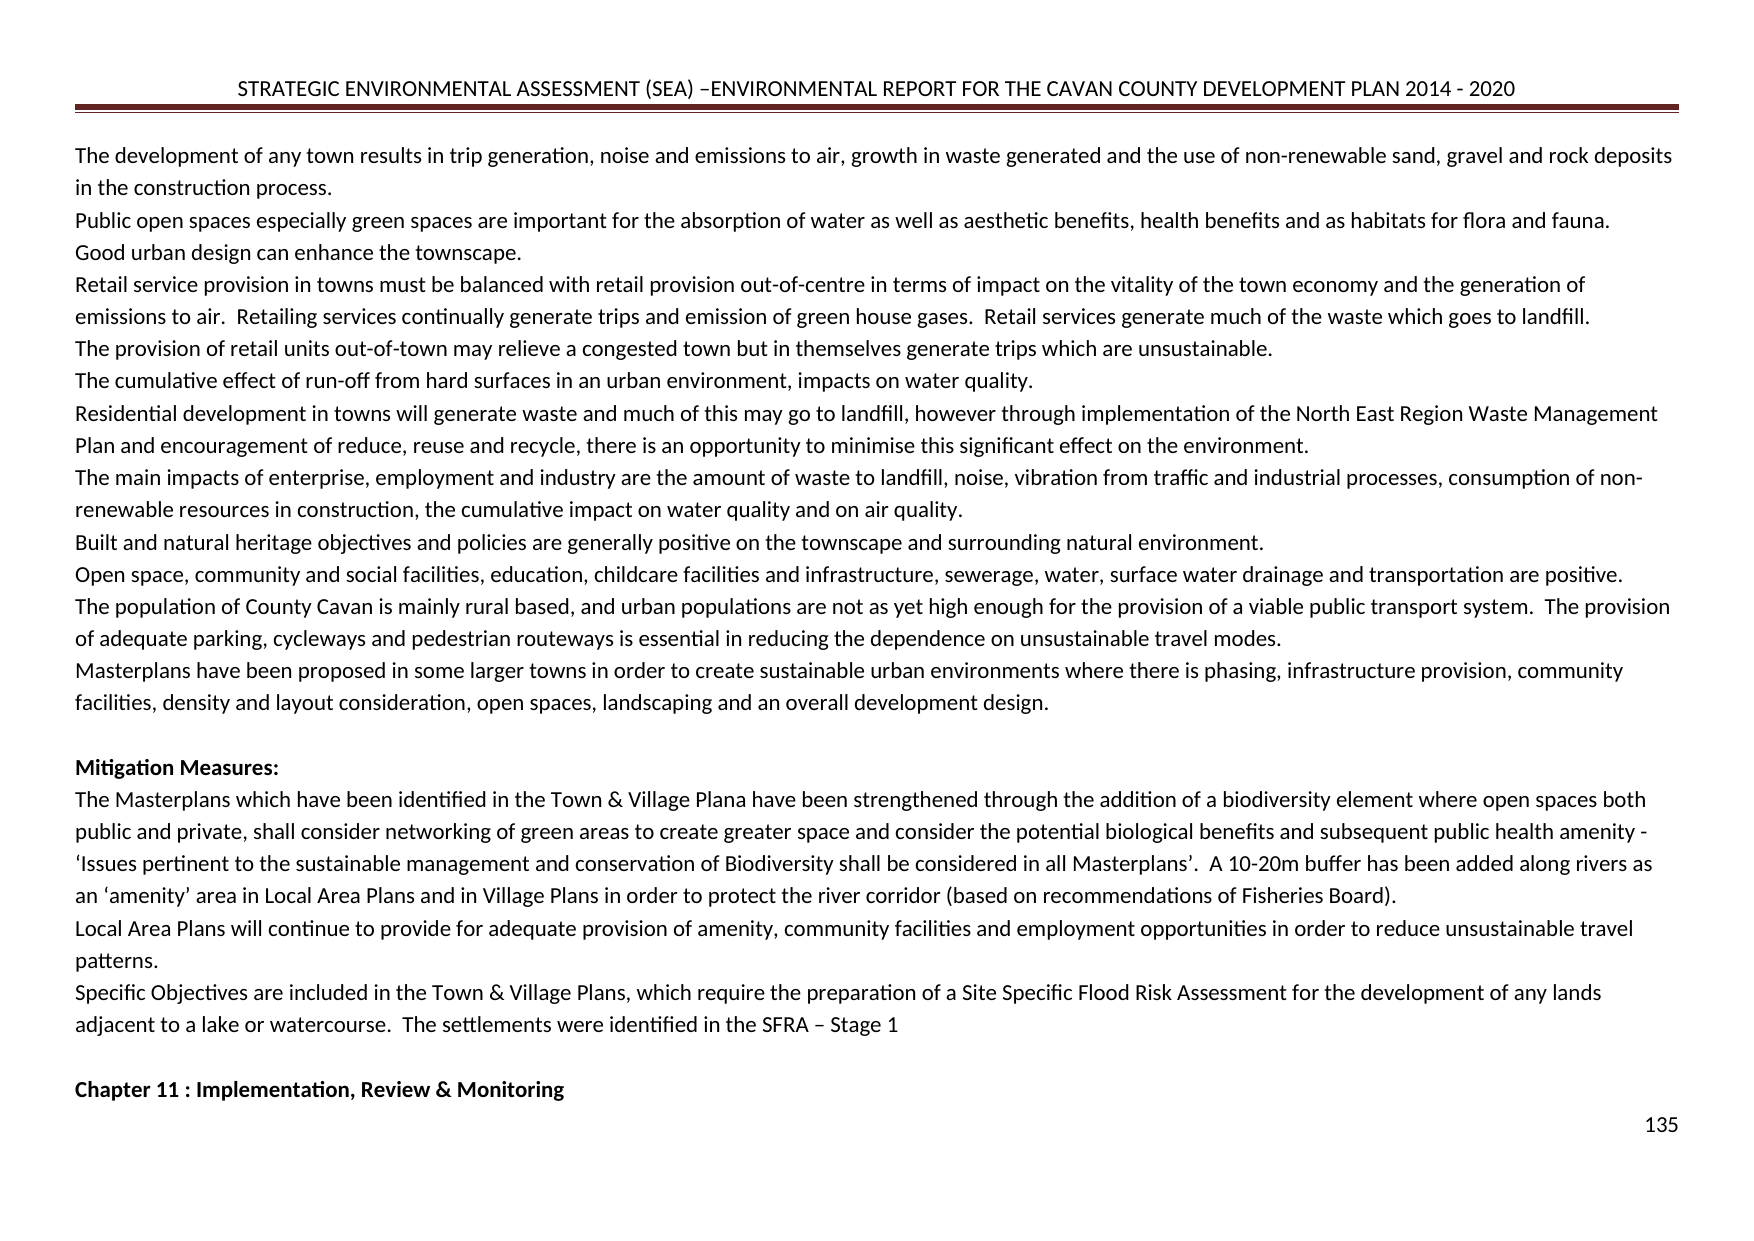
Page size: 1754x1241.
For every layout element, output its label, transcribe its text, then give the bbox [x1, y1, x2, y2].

text Open space, community and social facilities, education, childcare facilities and infrastructure, sewerage, water, surface water drainage and transportation are positive. [75, 560, 1679, 588]
text Local Area Plans will continue to provide for adequate provision of amenity, community facilities and employment opportunities in order to reduce unsustainable travel patterns. [75, 914, 1679, 974]
text Chapter 11 : Implementation, Review & Monitoring [75, 1075, 1679, 1103]
text Built and natural heritage objectives and policies are generally positive on the townscape and surrounding natural environment. [75, 528, 1679, 556]
text The provision of retail units out-of-town may relieve a congested town but in themselves generate trips which are unsustainable. [75, 334, 1679, 362]
text The cumulative effect of run-off from hard surfaces in an urban environment, impacts on water quality. [75, 367, 1679, 395]
text The main impacts of enterprise, employment and industry are the amount of waste to landfill, noise, vibration from traffic and industrial processes, consumption of non-renewable resources in construction, the cumulative impact on water quality and on air quality. [75, 463, 1679, 523]
text Public open spaces especially green spaces are important for the absorption of water as well as aesthetic benefits, health benefits and as habitats for flora and fauna. [75, 206, 1679, 234]
text The development of any town results in trip generation, noise and emissions to air, growth in waste generated and the use of non-renewable sand, gravel and rock deposits in the construction process. [75, 141, 1679, 202]
text Residential development in towns will generate waste and much of this may go to landfill, however through implementation of the North East Region Waste Management Plan and encouragement of reduce, reuse and recycle, there is an opportunity to minimise this significant effect on the environment. [75, 399, 1679, 459]
text Retail service provision in towns must be balanced with retail provision out-of-centre in terms of impact on the vitality of the town economy and the generation of emissions to air. Retailing services continually generate trips and emission of green house gases. Retail services generate much of the waste which goes to landfill. [75, 270, 1679, 330]
text Mitigation Measures: [75, 753, 1679, 781]
text The population of County Cavan is mainly rural based, and urban populations are not as yet high enough for the provision of a viable public transport system. The provision of adequate parking, cycleways and pedestrian routeways is essential in reducing the dependence on unsustainable travel modes. [75, 592, 1679, 652]
text The Masterplans which have been identified in the Town & Village Plana have been strengthened through the addition of a biodiversity element where open spaces both public and private, shall consider networking of green areas to create greater space and consider the potential biological benefits and subsequent public health amenity - ‘Issues pertinent to the sustainable management and conservation of Biodiversity shall be considered in all Masterplans’. A 10-20m buffer has been added along rivers as an ‘amenity’ area in Local Area Plans and in Village Plans in order to protect the river corridor (based on recommendations of Fisheries Board). [75, 785, 1679, 910]
text Good urban design can enhance the townscape. [75, 238, 1679, 266]
text Specific Objectives are included in the Town & Village Plans, which require the preparation of a Site Specific Flood Risk Assessment for the development of any lands adjacent to a lake or watercourse. The settlements were identified in the SFRA – Stage 1 [75, 978, 1679, 1038]
text Masterplans have been proposed in some larger towns in order to create sustainable urban environments where there is phasing, infrastructure provision, community facilities, density and layout consideration, open spaces, landscaping and an overall development design. [75, 656, 1679, 717]
